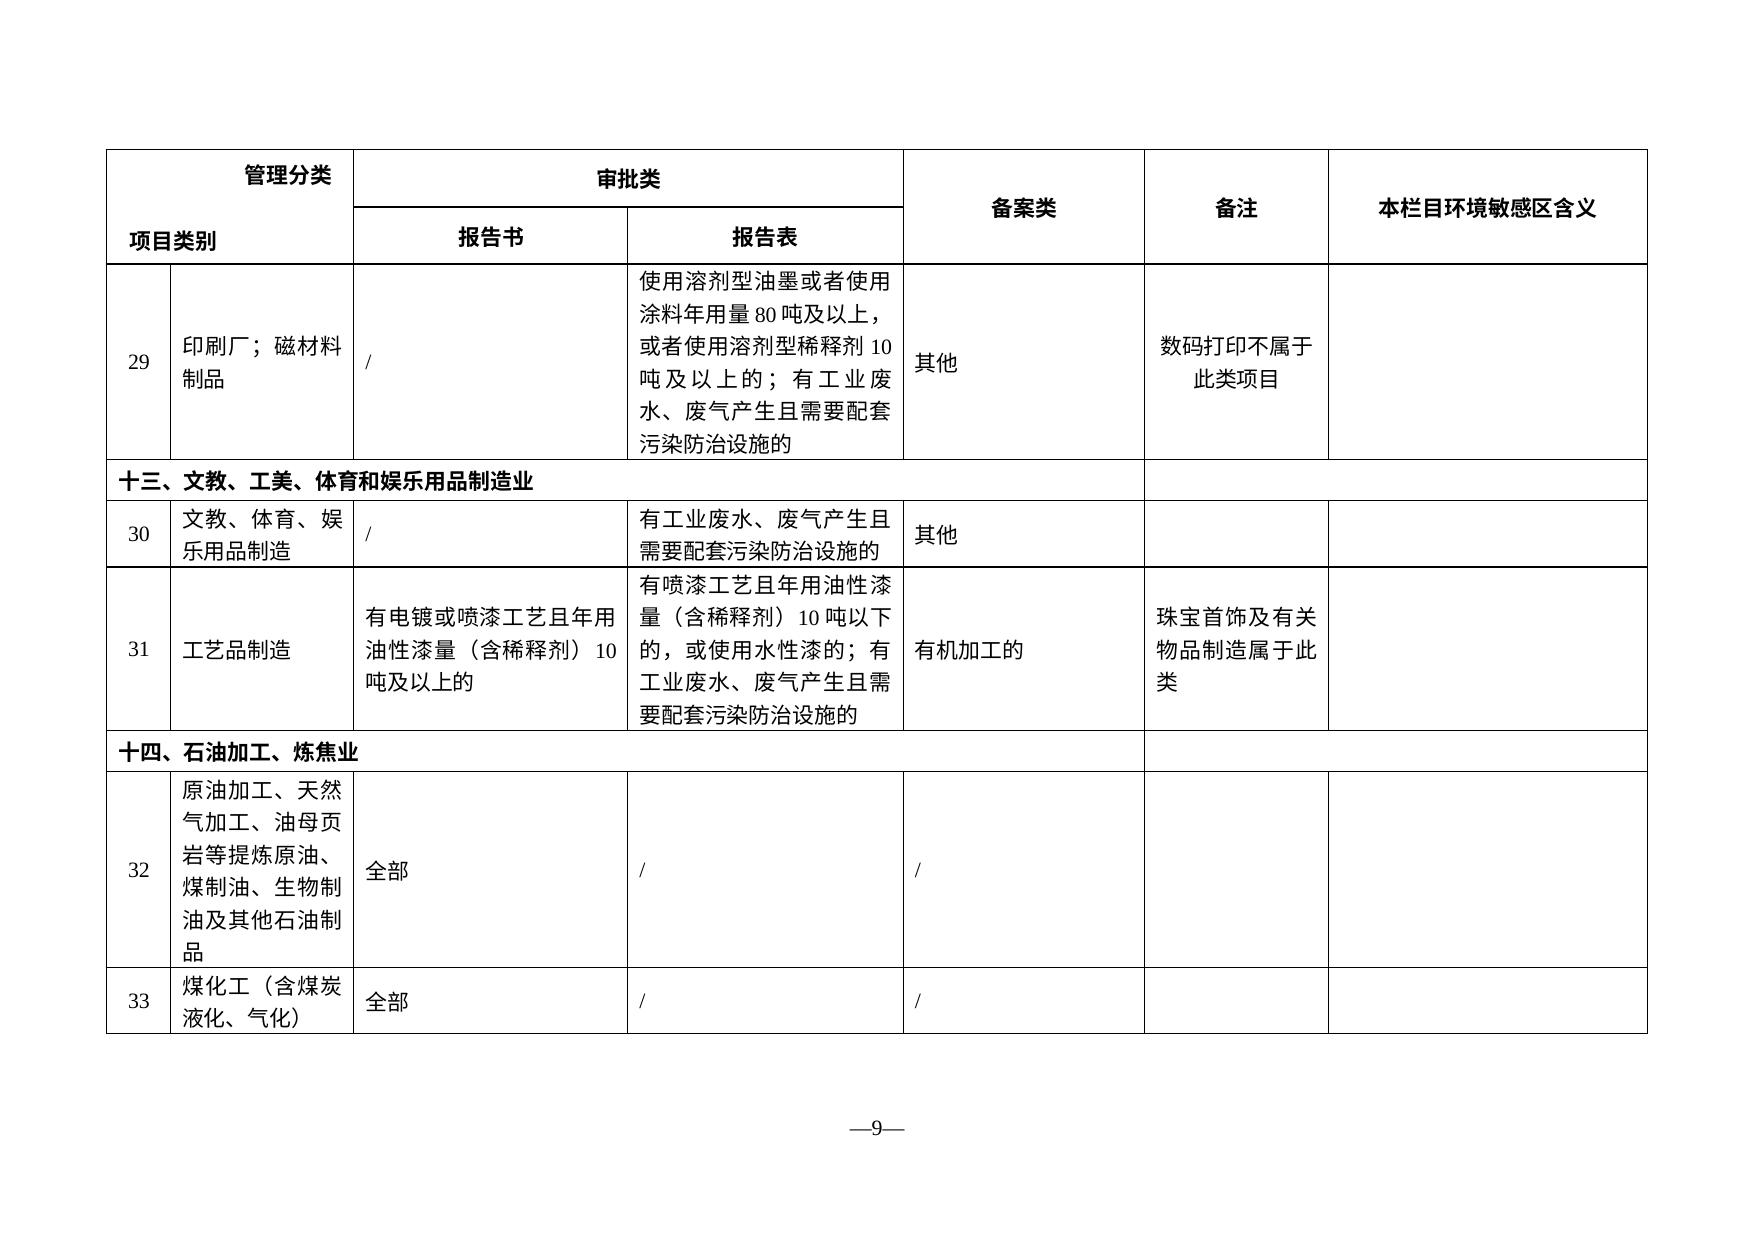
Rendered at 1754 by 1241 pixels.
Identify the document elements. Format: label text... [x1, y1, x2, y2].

table_cell [1329, 568, 1647, 730]
table_cell 数码打印不属于此类项目 [1145, 265, 1328, 459]
table_cell 29 [107, 265, 170, 459]
table_cell 工艺品制造 [171, 568, 353, 730]
table_cell 有电镀或喷漆工艺且年用油性漆量（含稀释剂）10吨及以上的 [354, 568, 627, 730]
table_cell 使用溶剂型油墨或者使用涂料年用量80吨及以上，或者使用溶剂型稀释剂10吨及以上的；有工业废水、废气产生且需要配套污染防治设施的 [628, 265, 903, 459]
table_cell [1145, 460, 1647, 500]
table_cell [1145, 501, 1328, 566]
table_cell 报告表 [628, 208, 903, 263]
table_cell 有工业废水、废气产生且需要配套污染防治设施的 [628, 501, 903, 566]
table_header 审批类 [354, 150, 903, 206]
table_cell 有喷漆工艺且年用油性漆量（含稀释剂）10吨以下的，或使用水性漆的；有工业废水、废气产生且需要配套污染防治设施的 [628, 568, 903, 730]
table_header 管理分类 项目类别 [107, 150, 353, 263]
table_cell [1145, 731, 1647, 771]
table_cell / [628, 968, 903, 1033]
table_cell 其他 [904, 265, 1144, 459]
table_cell 全部 [354, 772, 627, 967]
table_cell 珠宝首饰及有关物品制造属于此类 [1145, 568, 1328, 730]
table_cell [1329, 772, 1647, 967]
table_cell 煤化工（含煤炭液化、气化） [171, 968, 353, 1033]
table_cell 31 [107, 568, 170, 730]
table_cell 有机加工的 [904, 568, 1144, 730]
table_header 备注 [1145, 150, 1328, 263]
table_cell [1329, 968, 1647, 1033]
table_cell 全部 [354, 968, 627, 1033]
table_cell [1145, 968, 1328, 1033]
table_cell / [354, 501, 627, 566]
table_cell 其他 [904, 501, 1144, 566]
table_header 本栏目环境敏感区含义 [1329, 150, 1647, 263]
table_cell [1329, 265, 1647, 459]
table_cell [1329, 501, 1647, 566]
table_cell [1145, 772, 1328, 967]
table_cell 印刷厂；磁材料制品 [171, 265, 353, 459]
table_cell 33 [107, 968, 170, 1033]
table_cell 30 [107, 501, 170, 566]
table_cell 32 [107, 772, 170, 967]
table_cell / [354, 265, 627, 459]
table_cell 十三、文教、工美、体育和娱乐用品制造业 [107, 460, 1144, 500]
table_cell / [628, 772, 903, 967]
table_cell 文教、体育、娱乐用品制造 [171, 501, 353, 566]
table_cell 原油加工、天然气加工、油母页岩等提炼原油、煤制油、生物制油及其他石油制品 [171, 772, 353, 967]
table_cell 十四、石油加工、炼焦业 [107, 731, 1144, 771]
table_cell / [904, 968, 1144, 1033]
table_cell 报告书 [354, 208, 627, 263]
table_header 备案类 [904, 150, 1144, 263]
table_cell / [904, 772, 1144, 967]
